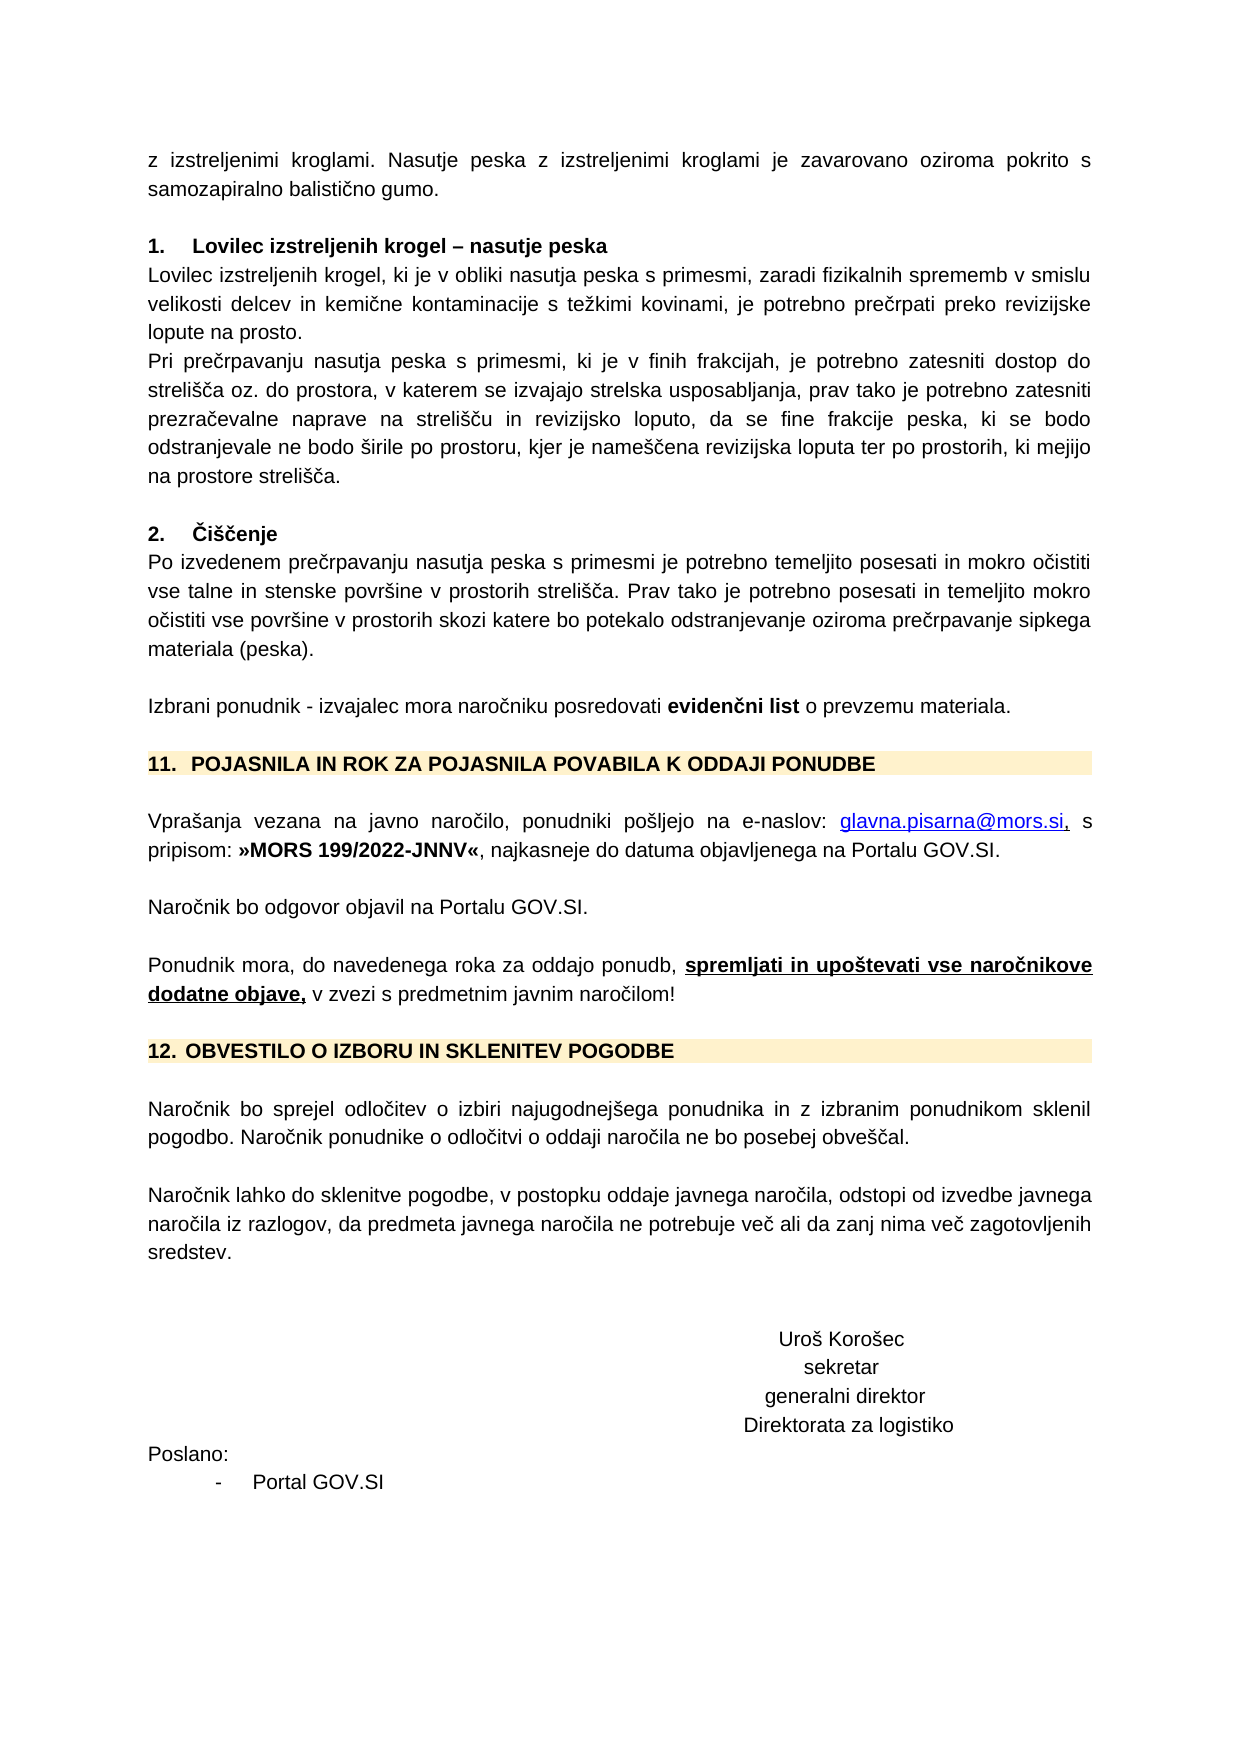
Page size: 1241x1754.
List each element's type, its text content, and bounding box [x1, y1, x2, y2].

text Pri prečrpavanju nasutja peska s primesmi, ki je v finih frakcijah, je potrebno zatesniti dostop do strelišča oz. do prostora, v katerem se izvajajo strelska usposabljanja, prav tako je potrebno zatesniti prezračevalne naprave na strelišču in revizijsko loputo, da se fine frakcije peska, ki se bodo odstranjevale ne bodo širile po prostoru, kjer je nameščena revizijska loputa ter po prostorih, ki mejijo na prostore strelišča. [148, 349, 1092, 488]
text Naročnik bo sprejel odločitev o izbiri najugodnejšega ponudnika in z izbranim ponudnikom sklenil pogodbo. Naročnik ponudnike o odločitvi o oddaji naročila ne bo posebej obveščal. [148, 1096, 1092, 1149]
list POJASNILA IN ROK ZA POJASNILA POVABILA K ODDAJI PONUDBE [148, 751, 1092, 775]
text Uroš Korošec [516, 1326, 1092, 1350]
text Naročnik bo odgovor objavil na Portalu GOV.SI. [148, 895, 1092, 919]
text Po izvedenem prečrpavanju nasutja peska s primesmi je potrebno temeljito posesati in mokro očistiti vse talne in stenske površine v prostorih strelišča. Prav tako je potrebno posesati in temeljito mokro očistiti vse površine v prostorih skozi katere bo potekalo odstranjevanje oziroma prečrpavanje sipkega materiala (peska). [148, 550, 1092, 660]
text Izbrani ponudnik - izvajalec mora naročniku posredovati evidenčni list o prevzemu materiala. [148, 694, 1092, 718]
list OBVESTILO O IZBORU IN SKLENITEV POGODBE [148, 1039, 1092, 1063]
text generalni direktor [148, 1384, 1092, 1408]
text Vprašanja vezana na javno naročilo, ponudniki pošljejo na e-naslov: glavna.pisarna@mors.si, s pripisom: »MORS 199/2022-JNNV«, najkasneje do datuma objavljenega na Portalu GOV.SI. [148, 809, 1092, 862]
list Lovilec izstreljenih krogel – nasutje peska [148, 234, 1092, 258]
text Lovilec izstreljenih krogel, ki je v obliki nasutja peska s primesmi, zaradi fizikalnih sprememb v smislu velikosti delcev in kemične kontaminacije s težkimi kovinami, je potrebno prečrpati preko revizijske lopute na prosto. [148, 263, 1092, 344]
list Čiščenje [148, 521, 1092, 545]
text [148, 148, 1092, 200]
text Direktorata za logistiko [664, 1413, 1092, 1437]
text sekretar [516, 1355, 1092, 1379]
text Poslano: [148, 1441, 1064, 1465]
list Portal GOV.SI [215, 1470, 1092, 1494]
text Ponudnik mora, do navedenega roka za oddajo ponudb, spremljati in upoštevati vse naročnikove dodatne objave, v zvezi s predmetnim javnim naročilom! [148, 953, 1092, 1005]
text Naročnik lahko do sklenitve pogodbe, v postopku oddaje javnega naročila, odstopi od izvedbe javnega naročila iz razlogov, da predmeta javnega naročila ne potrebuje več ali da zanj nima več zagotovljenih sredstev. [148, 1183, 1093, 1264]
